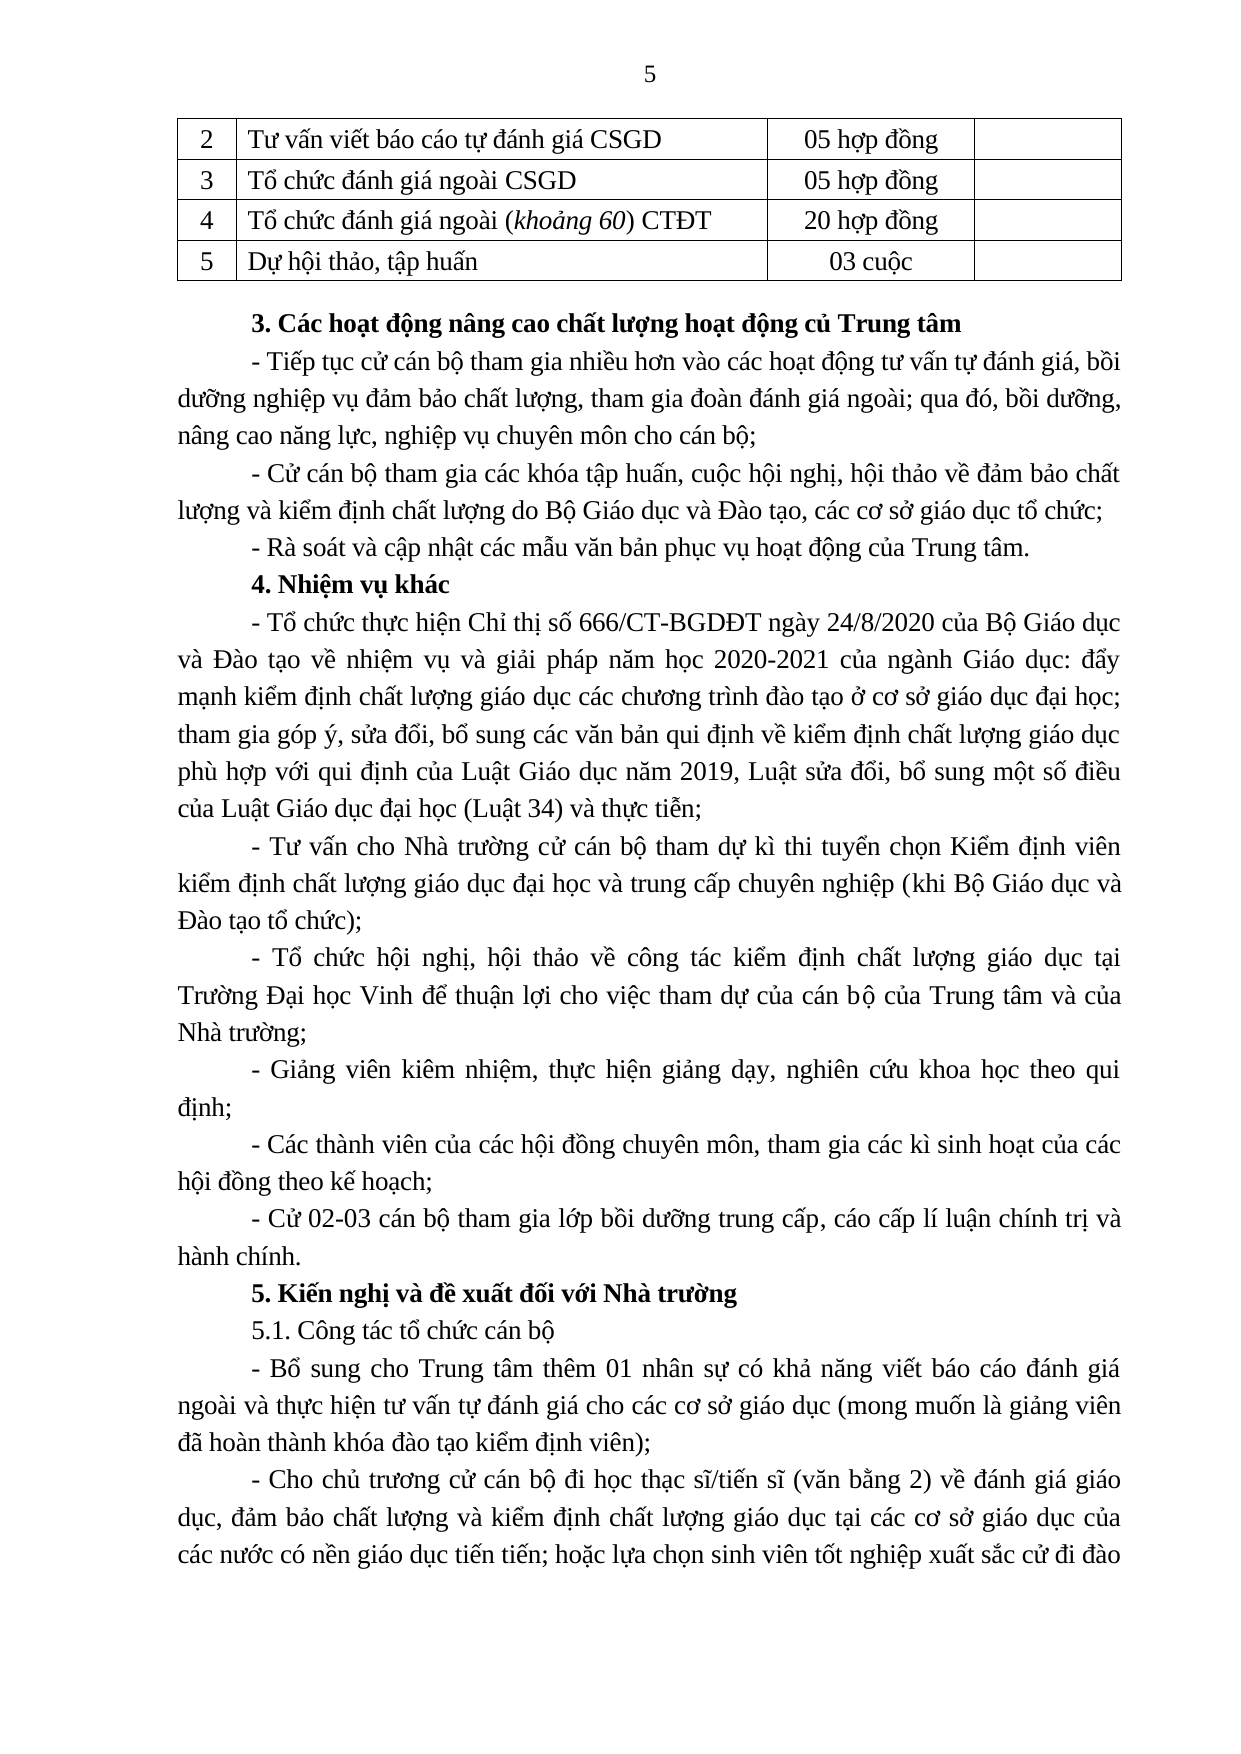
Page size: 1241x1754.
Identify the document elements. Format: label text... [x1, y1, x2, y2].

text - Tiếp tục cử cán bộ tham gia nhiều hơn vào các hoạt động tư vấn tự đánh giá, bồi dưỡng nghiệp vụ đảm bảo chất lượng, tham gia đoàn đánh giá ngoài; qua đó, bồi dưỡng, nâng cao năng lực, nghiệp vụ chuyên môn cho cán bộ; [177, 345, 1122, 451]
text - Cử cán bộ tham gia các khóa tập huấn, cuộc hội nghị, hội thảo về đảm bảo chất lượng và kiểm định chất lượng do Bộ Giáo dục và Đào tạo, các cơ sở giáo dục tổ chức; [177, 457, 1122, 525]
table_cell 03 cuộc [768, 241, 974, 280]
text 4. Nhiệm vụ khác [177, 568, 1122, 600]
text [177, 1463, 1122, 1569]
table_cell [975, 200, 1121, 240]
table_cell 20 hợp đồng [768, 200, 974, 240]
table_cell 2 [178, 119, 236, 159]
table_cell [237, 119, 767, 159]
text - Cử 02-03 cán bộ tham gia lớp bồi dưỡng trung cấp, cáo cấp lí luận chính trị và hành chính. [177, 1202, 1122, 1271]
text - Tổ chức hội nghị, hội thảo về công tác kiểm định chất lượng giáo dục tại Trường Đại học Vinh để thuận lợi cho việc tham dự của cán bộ của Trung tâm và của Nhà trường; [177, 941, 1122, 1047]
table_cell 5 [178, 241, 236, 280]
text - Các thành viên của các hội đồng chuyên môn, tham gia các kì sinh hoạt của các hội đồng theo kế hoạch; [177, 1128, 1122, 1196]
table_cell [975, 241, 1121, 280]
table_cell Tổ chức đánh giá ngoài (khoảng 60) CTĐT [237, 200, 767, 240]
text - Bổ sung cho Trung tâm thêm 01 nhân sự có khả năng viết báo cáo đánh giá ngoài và thực hiện tư vấn tự đánh giá cho các cơ sở giáo dục (mong muốn là giảng viên đã hoàn thành khóa đào tạo kiểm định viên); [177, 1352, 1122, 1457]
text 5.1. Công tác tổ chức cán bộ [177, 1314, 1122, 1346]
text 3. Các hoạt động nâng cao chất lượng hoạt động củ Trung tâm [177, 307, 1122, 339]
table_cell 3 [178, 160, 236, 199]
table_cell 05 hợp đồng [768, 119, 974, 159]
text - Rà soát và cập nhật các mẫu văn bản phục vụ hoạt động của Trung tâm. [177, 531, 1122, 562]
text - Giảng viên kiêm nhiệm, thực hiện giảng dạy, nghiên cứu khoa học theo qui định; [177, 1053, 1122, 1122]
table_cell Dự hội thảo, tập huấn [237, 241, 767, 280]
table_cell 4 [178, 200, 236, 240]
table_cell 05 hợp đồng [768, 160, 974, 199]
text 5. Kiến nghị và đề xuất đối với Nhà trường [177, 1277, 1122, 1308]
table_cell [975, 160, 1121, 199]
table_cell [975, 119, 1121, 159]
table_cell Tổ chức đánh giá ngoài CSGD [237, 160, 767, 199]
text - Tư vấn cho Nhà trường cử cán bộ tham dự kì thi tuyển chọn Kiểm định viên kiểm định chất lượng giáo dục đại học và trung cấp chuyên nghiệp (khi Bộ Giáo dục và Đào tạo tổ chức); [177, 829, 1122, 935]
text - Tổ chức thực hiện Chỉ thị số 666/CT-BGDĐT ngày 24/8/2020 của Bộ Giáo dục và Đào tạo về nhiệm vụ và giải pháp năm học 2020-2021 của ngành Giáo dục: đẩy mạnh kiểm định chất lượng giáo dục các chương trình đào tạo ở cơ sở giáo dục đại học; tham gia góp ý, sửa đổi, bổ sung các văn bản qui định về kiểm định chất lượng giáo dục phù hợp với qui định của Luật Giáo dục năm 2019, Luật sửa đổi, bổ sung một số điều của Luật Giáo dục đại học (Luật 34) và thực tiễn; [177, 606, 1122, 823]
